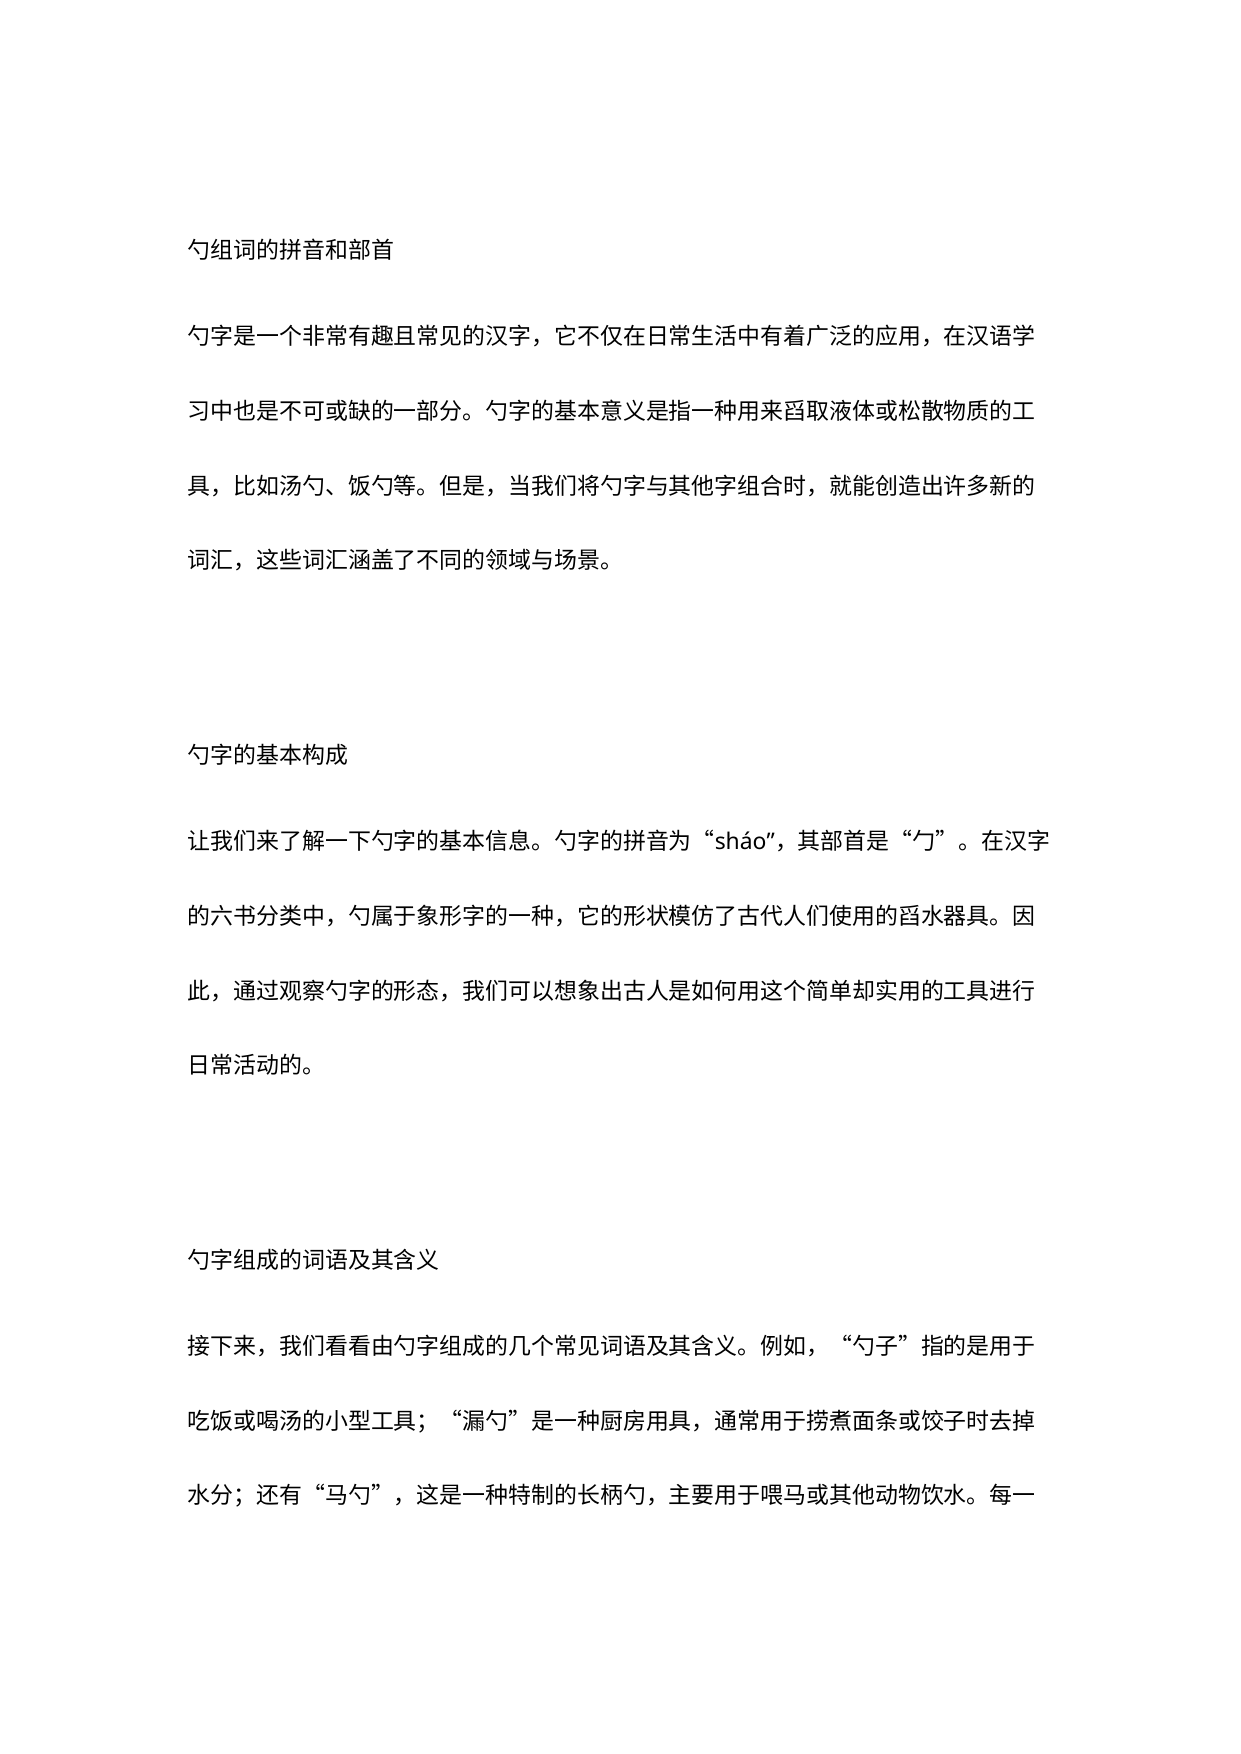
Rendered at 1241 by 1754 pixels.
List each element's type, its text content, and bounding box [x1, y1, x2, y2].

text 勺组词的拼音和部首 [187, 216, 1053, 281]
text 勺字的基本构成 [187, 721, 1053, 786]
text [187, 1312, 1053, 1527]
text 勺字组成的词语及其含义 [187, 1226, 1053, 1291]
text 勺字是一个非常有趣且常见的汉字，它不仅在日常生活中有着广泛的应用，在汉语学习中也是不可或缺的一部分。勺字的基本意义是指一种用来舀取液体或松散物质的工具，比如汤勺、饭勺等。但是，当我们将勺字与其他字组合时，就能创造出许多新的词汇，这些词汇涵盖了不同的领域与场景。 [187, 302, 1053, 591]
text 让我们来了解一下勺字的基本信息。勺字的拼音为“sháo”，其部首是“勹”。在汉字的六书分类中，勺属于象形字的一种，它的形状模仿了古代人们使用的舀水器具。因此，通过观察勺字的形态，我们可以想象出古人是如何用这个简单却实用的工具进行日常活动的。 [187, 807, 1053, 1096]
